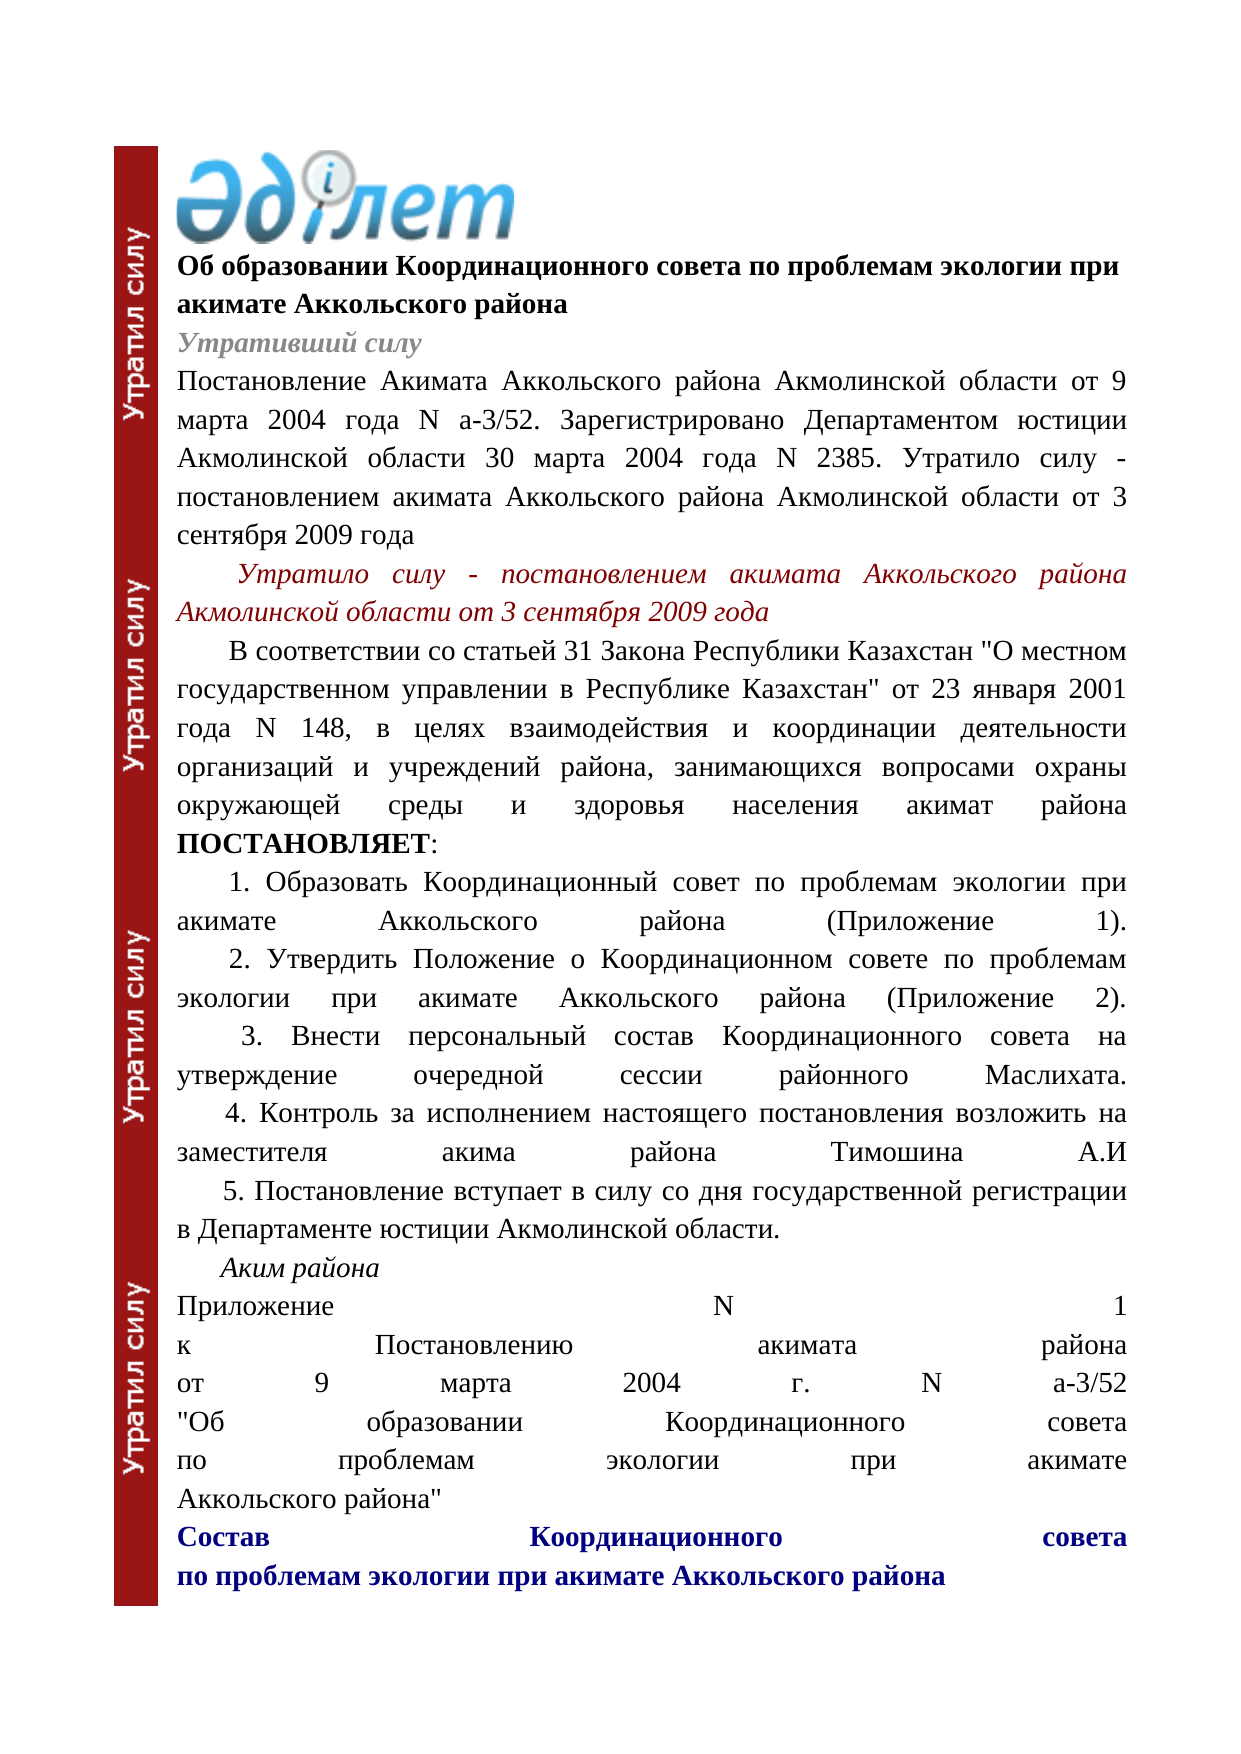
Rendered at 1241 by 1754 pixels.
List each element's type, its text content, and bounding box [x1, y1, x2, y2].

picture [114, 146, 158, 248]
text Постановление Акимата Аккольского района Акмолинской области от 9 марта 2004 года N а-3/52. Зарегистрировано Департаментом юстиции Акмолинской области 30 марта 2004 года N 2385. Утратило силу - постановлением акимата Аккольского района Акмолинской области от 3 сентября 2009 года [112, 363, 1128, 551]
picture [114, 1592, 158, 1606]
text Утратило силу - постановлением акимата Аккольского района Акмолинской области от 3 сентября 2009 года [112, 556, 1128, 628]
picture [114, 320, 158, 325]
text Состав Координационного совета по проблемам экологии при акимате Аккольского района [112, 1519, 1128, 1592]
picture [114, 1245, 158, 1250]
picture [114, 1283, 158, 1288]
text В соответствии со статьeй 31 Закона Республики Казахстан "О местном государственном управлении в Республике Казахстан" от 23 января 2001 года N 148, в целях взаимодействия и координации деятельности организаций и учреждений района, занимающихся вопросами охраны окружающей среды и здоровья населения акимат района ПОСТАНОВЛЯЕТ: 1. Образовать Координационный совет по проблемам экологии при акимате Аккольского района (Приложение 1). 2. Утвердить Положение о Координационном совете по проблемам экологии при акимате Аккольского района (Приложение 2). 3. Внести персональный состав Координационного совета на утверждение очередной сессии районного Маслихата. 4. Контроль за исполнением настоящего постановления возложить на заместителя акима района Тимошина А.И 5. Постановление вступает в силу со дня государственной регистрации в Департаменте юстиции Акмолинской области. [112, 633, 1128, 1245]
picture [114, 551, 158, 556]
text Утративший силу [112, 325, 1128, 358]
text Об образовании Координационного совета по проблемам экологии при акимате Аккольского района [112, 248, 1128, 320]
picture [114, 1514, 158, 1519]
picture [114, 358, 158, 363]
text Аким района [112, 1250, 1128, 1283]
picture [114, 628, 158, 633]
text Приложение N 1 к Постановлению акимата района от 9 марта 2004 г. N a-3/52 "Об образовании Координационного совета по проблемам экологии при акимате Аккольского района" [112, 1288, 1128, 1514]
picture [176, 150, 515, 244]
